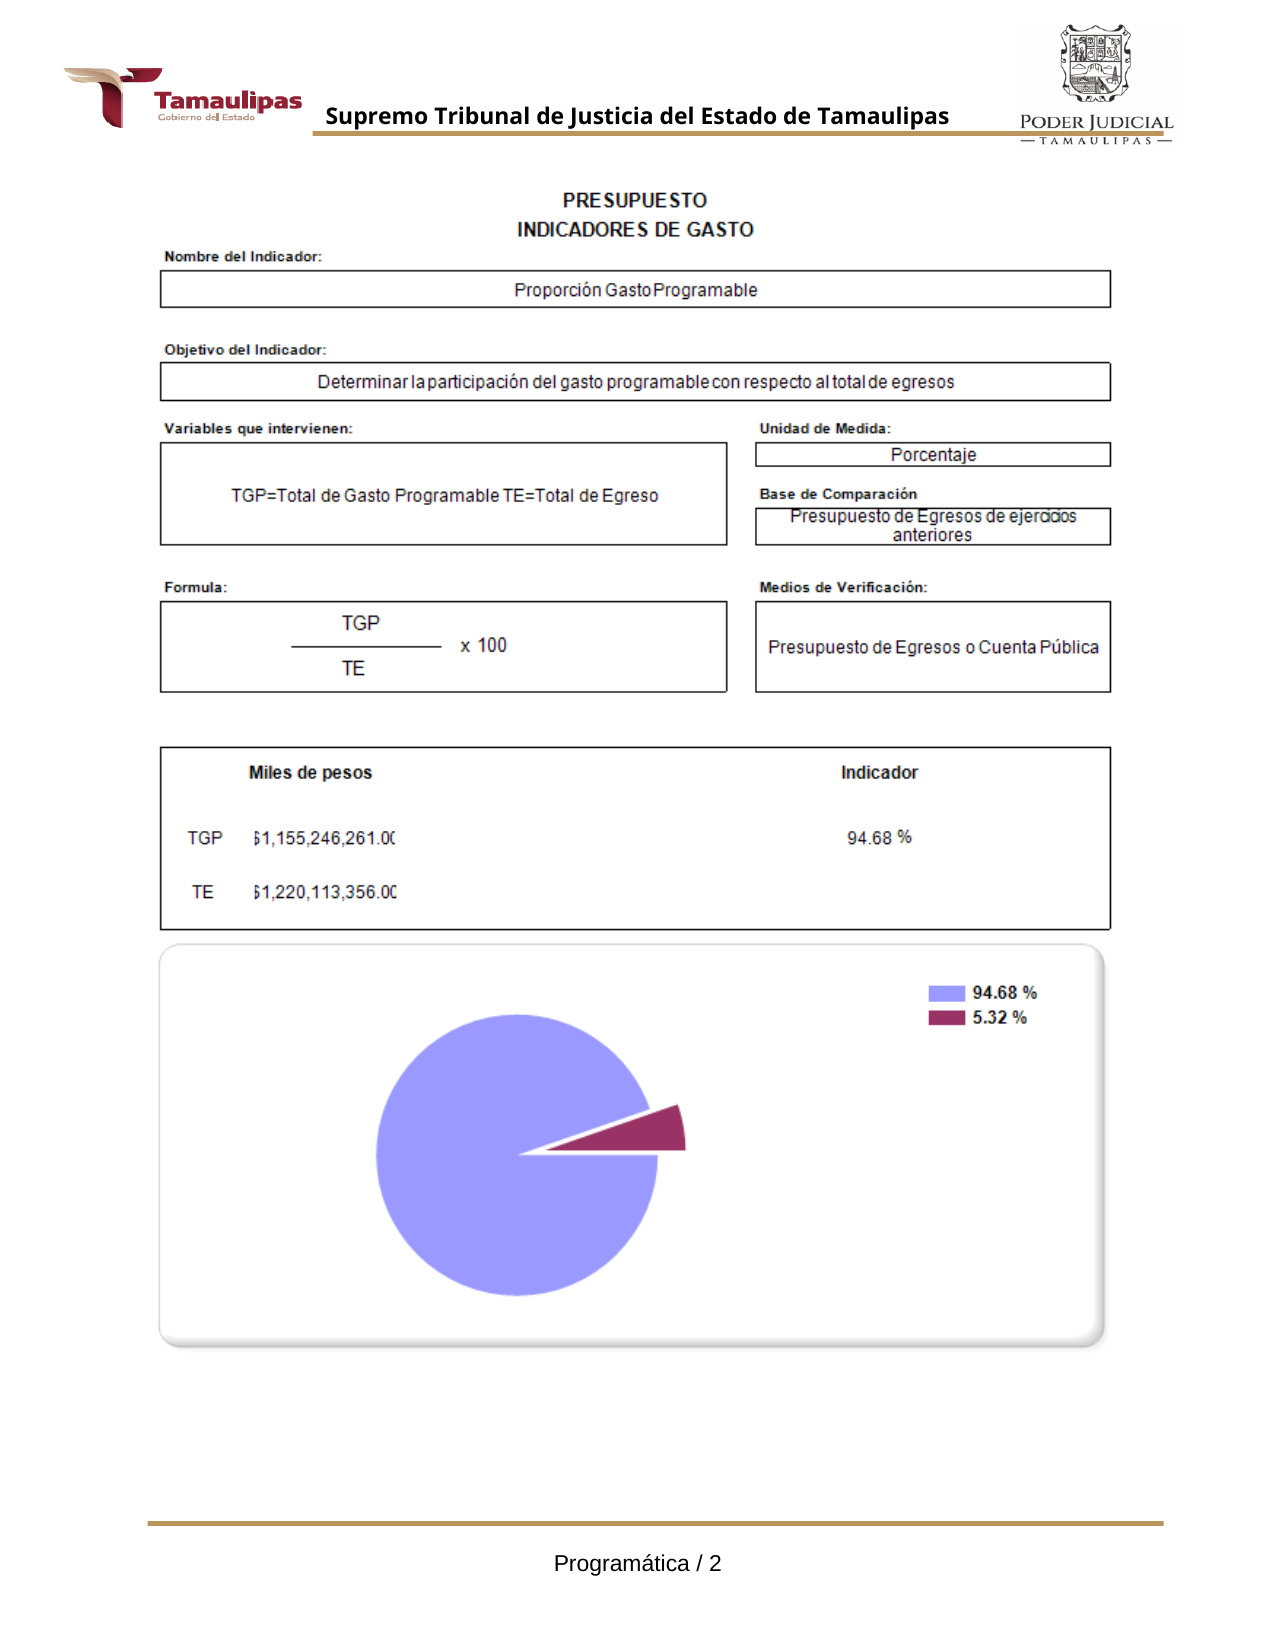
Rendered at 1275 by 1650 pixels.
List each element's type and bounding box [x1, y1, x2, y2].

picture [150, 177, 1125, 1362]
picture [62, 23, 1178, 147]
picture [147, 1521, 1164, 1526]
